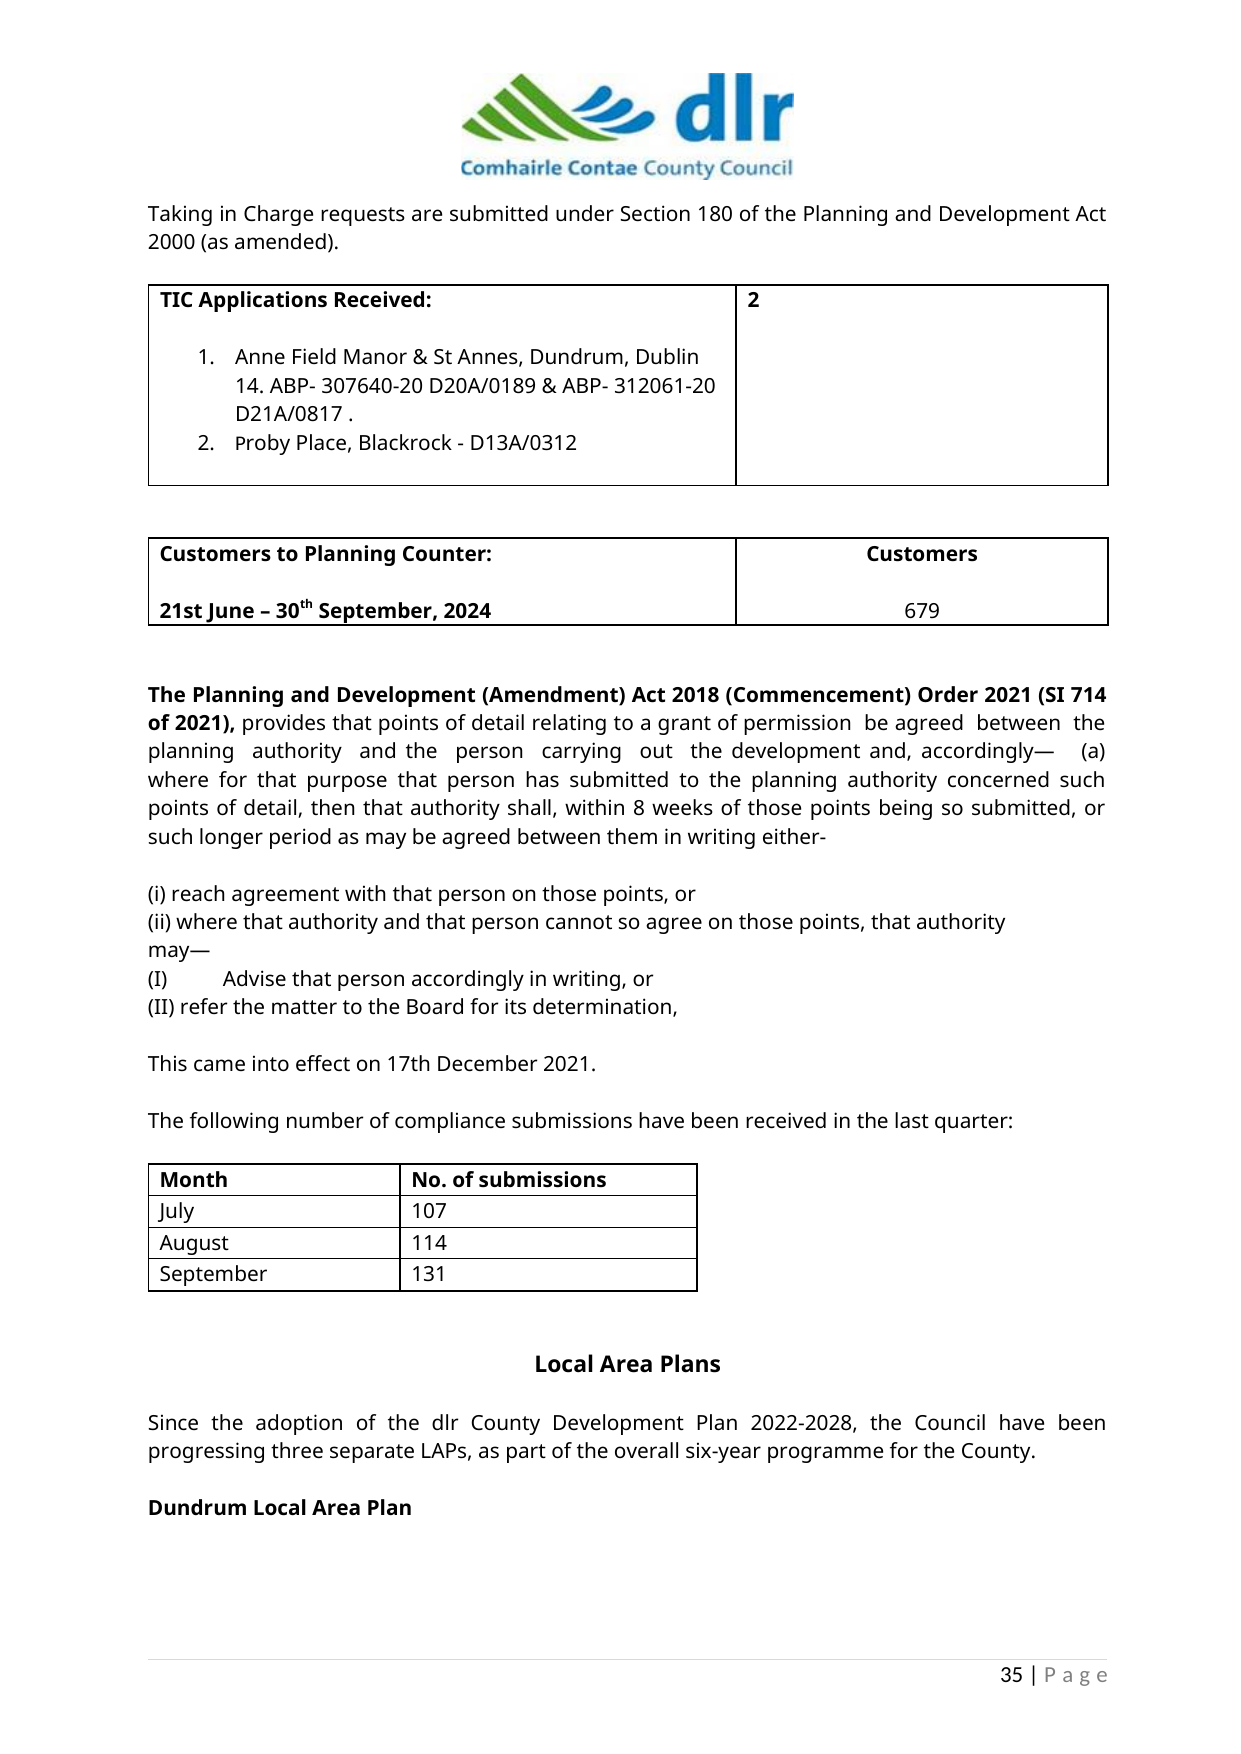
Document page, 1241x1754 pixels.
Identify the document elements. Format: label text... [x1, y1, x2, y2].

text may— [148, 936, 1107, 964]
text The Planning and Development (Amendment) Act 2018 (Commencement) Order 2021 (SI 714 of 2021), provides that points of detail relating to a grant of permission be agreed between the planning authority and the person carrying out the development and, accordingly— (a) where for that purpose that person has submitted to the planning authority concerned such points of detail, then that authority shall, within 8 weeks of those points being so submitted, or such longer period as may be agreed between them in writing either- [148, 680, 1107, 850]
table_header Month [149, 1165, 399, 1195]
text (I) Advise that person accordingly in writing, or [148, 964, 1107, 992]
table_cell July [149, 1196, 399, 1227]
table_header No. of submissions [401, 1165, 696, 1195]
table_cell 107 [401, 1196, 696, 1227]
picture [461, 73, 794, 180]
text (ii) where that authority and that person cannot so agree on those points, that authority [148, 907, 1107, 936]
text Dundrum Local Area Plan [148, 1493, 1107, 1522]
text (i) reach agreement with that person on those points, or [148, 879, 1107, 907]
text This came into effect on 17th December 2021. [148, 1049, 1107, 1078]
table_cell 131 [401, 1259, 696, 1290]
table_cell August [149, 1228, 399, 1258]
text Local Area Plans [148, 1348, 1107, 1379]
table_header 2 [737, 286, 1107, 485]
text The following number of compliance submissions have been received in the last quarter: [148, 1106, 1107, 1135]
text Taking in Charge requests are submitted under Section 180 of the Planning and Development Act 2000 (as amended). [148, 199, 1107, 256]
table_cell September [149, 1259, 399, 1290]
table_cell 114 [401, 1228, 696, 1258]
text (II) refer the matter to the Board for its determination, [148, 992, 1107, 1021]
text Since the adoption of the dlr County Development Plan 2022-2028, the Council have been progressing three separate LAPs, as part of the overall six-year programme for the County. [148, 1408, 1107, 1465]
table_header TIC Applications Received: Anne Field Manor & St Annes, Dundrum, Dublin 14. ABP- 307640-20 D20A/0189 & ABP- 312061-20 D21A/0817 . Proby Place, Blackrock - D13A/0312 [149, 286, 735, 485]
table_header Customers 679 [737, 539, 1107, 624]
table_header Customers to Planning Counter: 21st June – 30th September, 2024 [149, 539, 735, 624]
